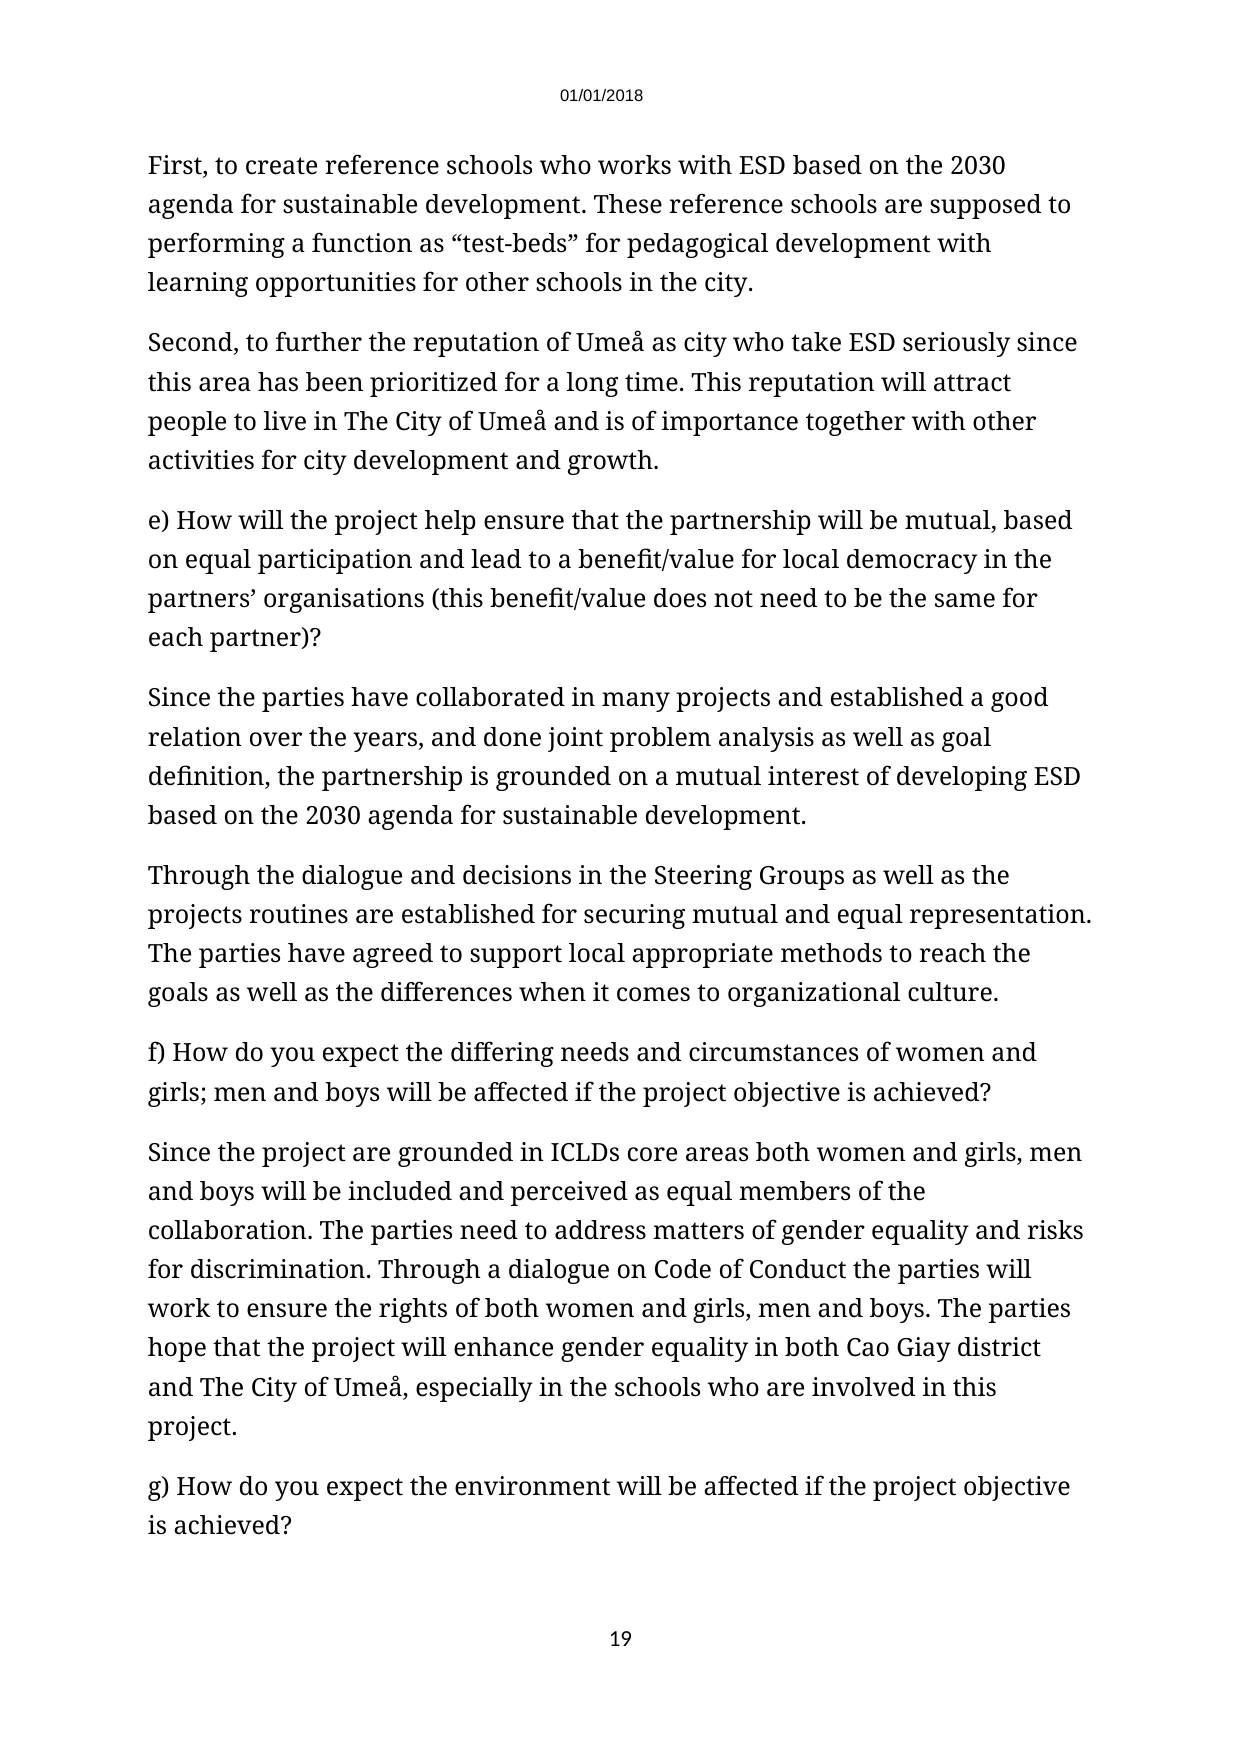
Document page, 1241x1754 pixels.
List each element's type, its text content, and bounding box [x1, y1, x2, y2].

text g) How do you expect the environment will be affected if the project objective is achieved? [148, 1468, 1093, 1542]
text Since the project are grounded in ICLDs core areas both women and girls, men and boys will be included and perceived as equal members of the collaboration. The parties need to address matters of gender equality and risks for discrimination. Through a dialogue on Code of Conduct the parties will work to ensure the rights of both women and girls, men and boys. The parties hope that the project will enhance gender equality in both Cao Giay district and The City of Umeå, especially in the schools who are involved in this project. [148, 1134, 1093, 1442]
text Since the parties have collaborated in many projects and established a good relation over the years, and done joint problem analysis as well as goal definition, the partnership is grounded on a mutual interest of developing ESD based on the 2030 agenda for sustainable development. [148, 680, 1093, 832]
text f) How do you expect the differing needs and circumstances of women and girls; men and boys will be affected if the project objective is achieved? [148, 1035, 1093, 1108]
text Second, to further the reputation of Umeå as city who take ESD seriously since this area has been prioritized for a long time. This reputation will attract people to live in The City of Umeå and is of importance together with other activities for city development and growth. [148, 325, 1093, 477]
text First, to create reference schools who works with ESD based on the 2030 agenda for sustainable development. These reference schools are supposed to performing a function as “test-beds” for pedagogical development with learning opportunities for other schools in the city. [148, 148, 1093, 299]
text e) How will the project help ensure that the partnership will be mutual, based on equal participation and lead to a benefit/value for local democracy in the partners’ organisations (this benefit/value does not need to be the same for each partner)? [148, 503, 1093, 654]
text Through the dialogue and decisions in the Steering Groups as well as the projects routines are established for securing mutual and equal representation. The parties have agreed to support local appropriate methods to reach the goals as well as the differences when it comes to organizational culture. [148, 858, 1093, 1009]
